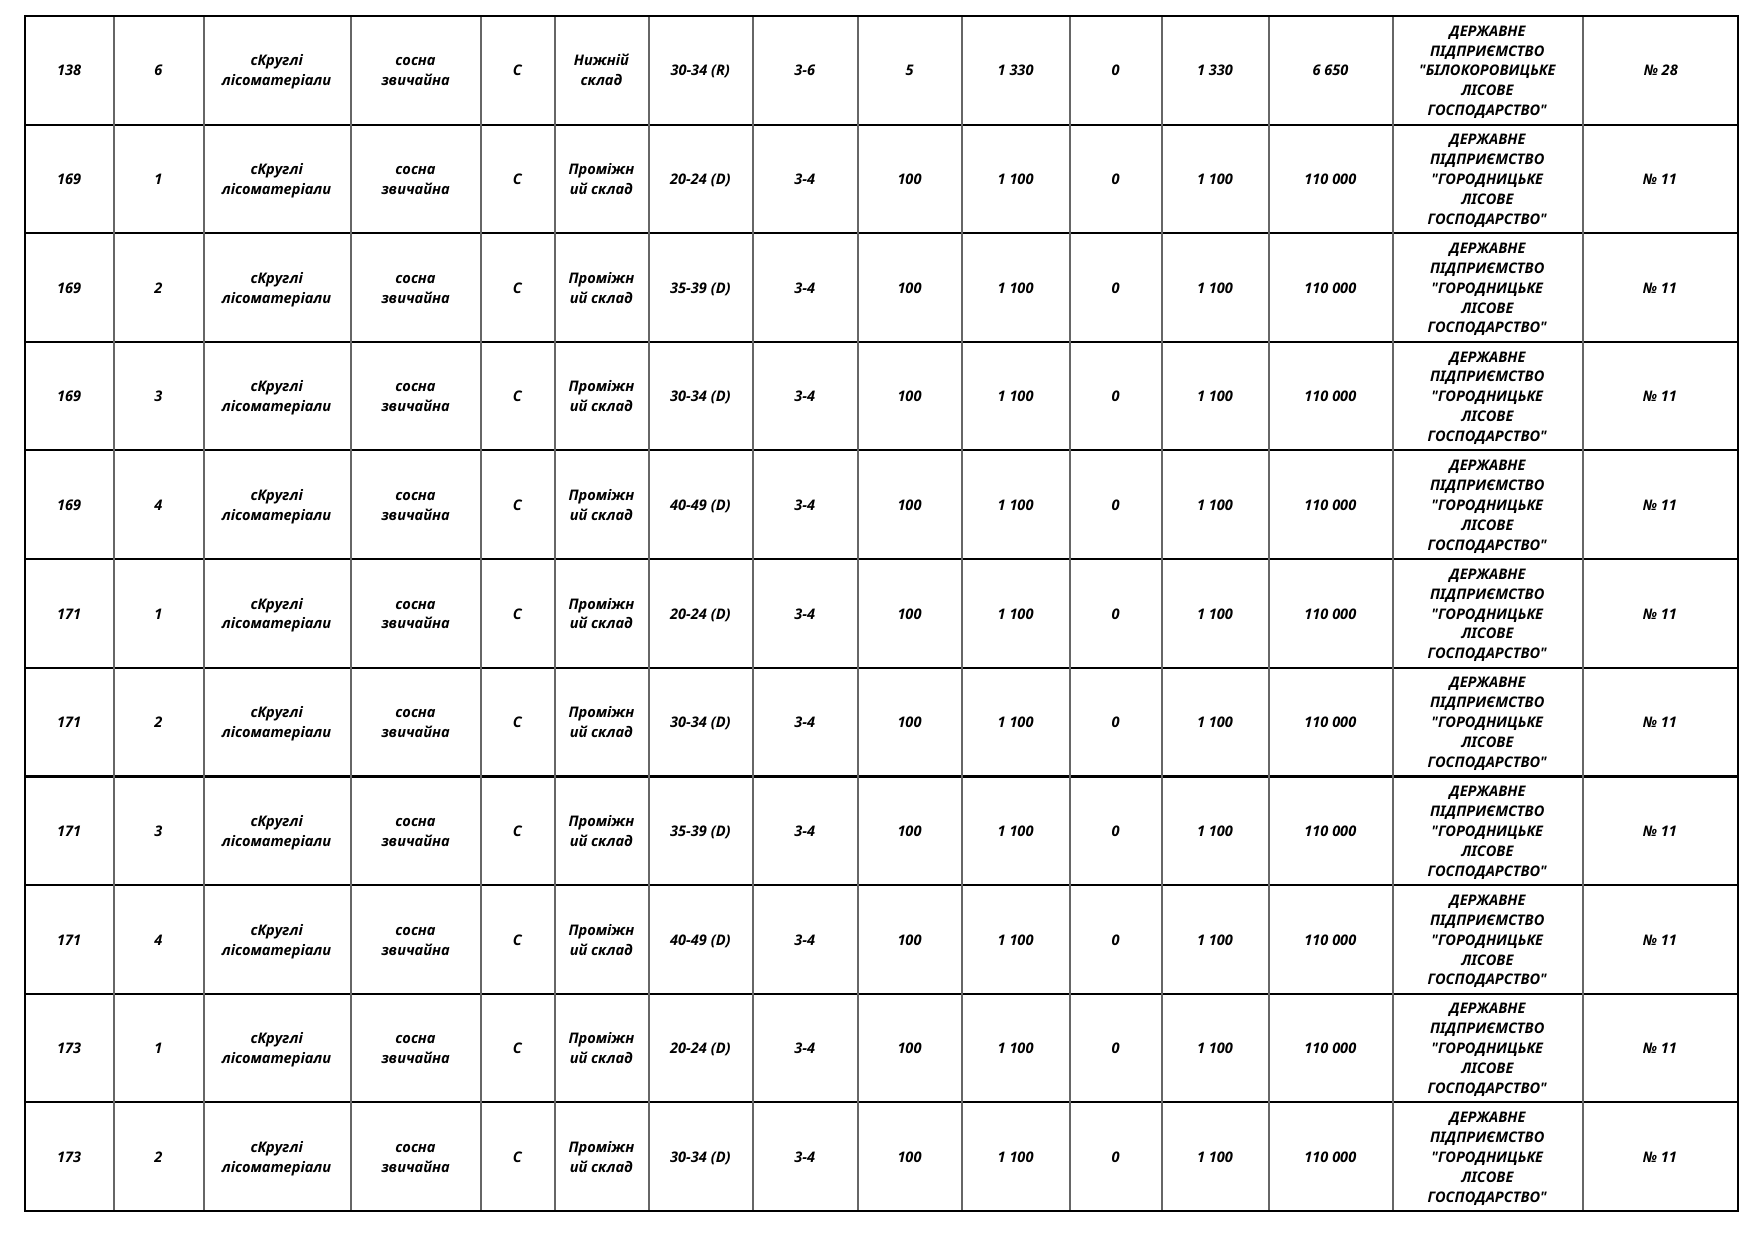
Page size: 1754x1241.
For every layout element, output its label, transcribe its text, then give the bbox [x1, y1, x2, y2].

table_cell 100 [859, 126, 961, 232]
table_cell 1 100 [963, 995, 1069, 1101]
table_cell № 11 [1584, 669, 1737, 775]
table_cell сосна звичайна [352, 234, 480, 341]
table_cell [1394, 17, 1582, 123]
table_cell 100 [859, 451, 961, 558]
table_cell 0 [1071, 343, 1161, 449]
table_cell сКруглі лісоматеріали [205, 669, 350, 775]
table_cell сКруглі лісоматеріали [205, 234, 350, 341]
table_cell сКруглі лісоматеріали [205, 451, 350, 558]
table_cell 1 100 [963, 343, 1069, 449]
table_cell C [482, 778, 554, 884]
table_cell 1 100 [963, 1103, 1069, 1210]
table_cell 1 100 [963, 126, 1069, 232]
table_cell 0 [1071, 126, 1161, 232]
table_cell 3 [115, 343, 203, 449]
table_cell сосна звичайна [352, 886, 480, 993]
table_cell сКруглі лісоматеріали [205, 560, 350, 667]
table_cell Проміжний склад [556, 669, 648, 775]
table_cell 0 [1071, 886, 1161, 993]
table_cell Проміжний склад [556, 560, 648, 667]
table_cell 30-34 (R) [650, 17, 752, 123]
table_cell C [482, 995, 554, 1101]
table_cell 110 000 [1270, 343, 1392, 449]
table_cell 100 [859, 778, 961, 884]
table_cell 1 100 [963, 560, 1069, 667]
table_cell 1 100 [1163, 343, 1268, 449]
table_cell сосна звичайна [352, 1103, 480, 1210]
table_cell 3-4 [754, 126, 857, 232]
table_cell 169 [26, 234, 113, 341]
table_cell 3-4 [754, 886, 857, 993]
table_cell 1 [115, 560, 203, 667]
table_cell № 11 [1584, 560, 1737, 667]
table_cell Проміжний склад [556, 234, 648, 341]
table_cell Проміжний склад [556, 1103, 648, 1210]
table_cell 1 100 [1163, 451, 1268, 558]
table_cell C [482, 669, 554, 775]
table_cell № 11 [1584, 778, 1737, 884]
table_cell ДЕРЖАВНЕ ПІДПРИЄМСТВО "ГОРОДНИЦЬКЕ ЛІСОВЕ ГОСПОДАРСТВО" [1394, 669, 1582, 775]
table_cell 30-34 (D) [650, 669, 752, 775]
table_cell сосна звичайна [352, 778, 480, 884]
table_cell сосна звичайна [352, 126, 480, 232]
table_cell 1 100 [1163, 886, 1268, 993]
table_cell 110 000 [1270, 451, 1392, 558]
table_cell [205, 1103, 350, 1210]
table_cell 100 [859, 234, 961, 341]
table_cell 40-49 (D) [650, 451, 752, 558]
table_cell сосна звичайна [352, 995, 480, 1101]
table_cell сосна звичайна [352, 669, 480, 775]
table_cell C [482, 451, 554, 558]
table_cell 1 100 [1163, 1103, 1268, 1210]
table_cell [205, 17, 350, 123]
table_cell 169 [26, 126, 113, 232]
table_cell 4 [115, 451, 203, 558]
table_cell C [482, 1103, 554, 1210]
table_cell 171 [26, 669, 113, 775]
table_cell ДЕРЖАВНЕ ПІДПРИЄМСТВО "ГОРОДНИЦЬКЕ ЛІСОВЕ ГОСПОДАРСТВО" [1394, 234, 1582, 341]
table_cell 1 100 [1163, 560, 1268, 667]
table_cell 40-49 (D) [650, 886, 752, 993]
table_cell 3-6 [754, 17, 857, 123]
table_cell 30-34 (D) [650, 343, 752, 449]
table_cell ДЕРЖАВНЕ ПІДПРИЄМСТВО "ГОРОДНИЦЬКЕ ЛІСОВЕ ГОСПОДАРСТВО" [1394, 560, 1582, 667]
table_cell 20-24 (D) [650, 560, 752, 667]
table_cell 173 [26, 1103, 113, 1210]
table_cell 100 [859, 669, 961, 775]
table_cell сКруглі лісоматеріали [205, 126, 350, 232]
table_cell 1 100 [1163, 778, 1268, 884]
table_cell 110 000 [1270, 886, 1392, 993]
table_cell сосна звичайна [352, 451, 480, 558]
table_cell 100 [859, 995, 961, 1101]
table_cell 20-24 (D) [650, 995, 752, 1101]
table_cell 20-24 (D) [650, 126, 752, 232]
table_cell 100 [859, 886, 961, 993]
table_cell Проміжний склад [556, 995, 648, 1101]
table_cell 6 [115, 17, 203, 123]
table_cell 171 [26, 886, 113, 993]
table_cell 0 [1071, 995, 1161, 1101]
table_cell № 11 [1584, 126, 1737, 232]
table_cell сКруглі лісоматеріали [205, 886, 350, 993]
table_cell 171 [26, 560, 113, 667]
table_cell C [482, 560, 554, 667]
table_cell 138 [26, 17, 113, 123]
table_cell 1 100 [1163, 669, 1268, 775]
table_cell Проміжний склад [556, 778, 648, 884]
table_cell 0 [1071, 778, 1161, 884]
table_cell 6 650 [1270, 17, 1392, 123]
table_cell 35-39 (D) [650, 234, 752, 341]
table_cell 169 [26, 451, 113, 558]
table_cell 1 [115, 126, 203, 232]
table_cell 0 [1071, 234, 1161, 341]
table_cell Проміжний склад [556, 451, 648, 558]
table_cell 3-4 [754, 669, 857, 775]
table_cell 1 100 [963, 669, 1069, 775]
table_cell № 11 [1584, 343, 1737, 449]
table_cell 0 [1071, 1103, 1161, 1210]
table_cell № 28 [1584, 17, 1737, 123]
table_cell 0 [1071, 669, 1161, 775]
table_cell 169 [26, 343, 113, 449]
table_cell 110 000 [1270, 669, 1392, 775]
table_cell сКруглі лісоматеріали [205, 995, 350, 1101]
table_cell 3-4 [754, 451, 857, 558]
table_cell ДЕРЖАВНЕ ПІДПРИЄМСТВО "ГОРОДНИЦЬКЕ ЛІСОВЕ ГОСПОДАРСТВО" [1394, 886, 1582, 993]
table_cell № 11 [1584, 451, 1737, 558]
table_cell 110 000 [1270, 995, 1392, 1101]
table_cell 3-4 [754, 778, 857, 884]
table_cell 3-4 [754, 343, 857, 449]
table_cell № 11 [1584, 886, 1737, 993]
table_cell 1 100 [1163, 234, 1268, 341]
table_cell C [482, 126, 554, 232]
table_cell № 11 [1584, 234, 1737, 341]
table_cell ДЕРЖАВНЕ ПІДПРИЄМСТВО "ГОРОДНИЦЬКЕ ЛІСОВЕ ГОСПОДАРСТВО" [1394, 343, 1582, 449]
table_cell № 11 [1584, 995, 1737, 1101]
table_cell 110 000 [1270, 126, 1392, 232]
table_cell 110 000 [1270, 778, 1392, 884]
table_cell 3-4 [754, 234, 857, 341]
table_cell сосна звичайна [352, 17, 480, 123]
table_cell 0 [1071, 451, 1161, 558]
table_cell 0 [1071, 17, 1161, 123]
table_cell сКруглі лісоматеріали [205, 343, 350, 449]
table_cell № 11 [1584, 1103, 1737, 1210]
table_cell 5 [859, 17, 961, 123]
table_cell Проміжний склад [556, 126, 648, 232]
table_cell 110 000 [1270, 234, 1392, 341]
table_cell 1 330 [963, 17, 1069, 123]
table_cell 0 [1071, 560, 1161, 667]
table_cell 4 [115, 886, 203, 993]
table_cell C [482, 886, 554, 993]
table_cell 1 100 [1163, 126, 1268, 232]
table_cell 110 000 [1270, 1103, 1392, 1210]
table_cell ДЕРЖАВНЕ ПІДПРИЄМСТВО "ГОРОДНИЦЬКЕ ЛІСОВЕ ГОСПОДАРСТВО" [1394, 778, 1582, 884]
table_cell Проміжний склад [556, 886, 648, 993]
table_cell ДЕРЖАВНЕ ПІДПРИЄМСТВО "ГОРОДНИЦЬКЕ ЛІСОВЕ ГОСПОДАРСТВО" [1394, 126, 1582, 232]
table_cell C [482, 343, 554, 449]
table_cell 1 [115, 995, 203, 1101]
table_cell 1 100 [963, 778, 1069, 884]
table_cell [1394, 995, 1582, 1101]
table_cell C [482, 234, 554, 341]
table_cell 3-4 [754, 995, 857, 1101]
table_cell 110 000 [1270, 560, 1392, 667]
table_cell 100 [859, 1103, 961, 1210]
table_cell 100 [859, 343, 961, 449]
table_cell 3 [115, 778, 203, 884]
table_cell 1 330 [1163, 17, 1268, 123]
table_cell 2 [115, 234, 203, 341]
table_cell 1 100 [1163, 995, 1268, 1101]
table_cell Нижній склад [556, 17, 648, 123]
table_cell 100 [859, 560, 961, 667]
table_cell 1 100 [963, 886, 1069, 993]
table_cell сосна звичайна [352, 560, 480, 667]
table_cell 30-34 (D) [650, 1103, 752, 1210]
table_cell 3-4 [754, 560, 857, 667]
table_cell 1 100 [963, 234, 1069, 341]
table_cell 35-39 (D) [650, 778, 752, 884]
table_cell ДЕРЖАВНЕ ПІДПРИЄМСТВО "ГОРОДНИЦЬКЕ ЛІСОВЕ ГОСПОДАРСТВО" [1394, 451, 1582, 558]
table_cell 171 [26, 778, 113, 884]
table_cell 1 100 [963, 451, 1069, 558]
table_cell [1394, 1103, 1582, 1210]
table_cell 2 [115, 1103, 203, 1210]
table_cell 173 [26, 995, 113, 1101]
table_cell Проміжний склад [556, 343, 648, 449]
table_cell сосна звичайна [352, 343, 480, 449]
table_cell 2 [115, 669, 203, 775]
table_cell C [482, 17, 554, 123]
table_cell сКруглі лісоматеріали [205, 778, 350, 884]
table_cell 3-4 [754, 1103, 857, 1210]
